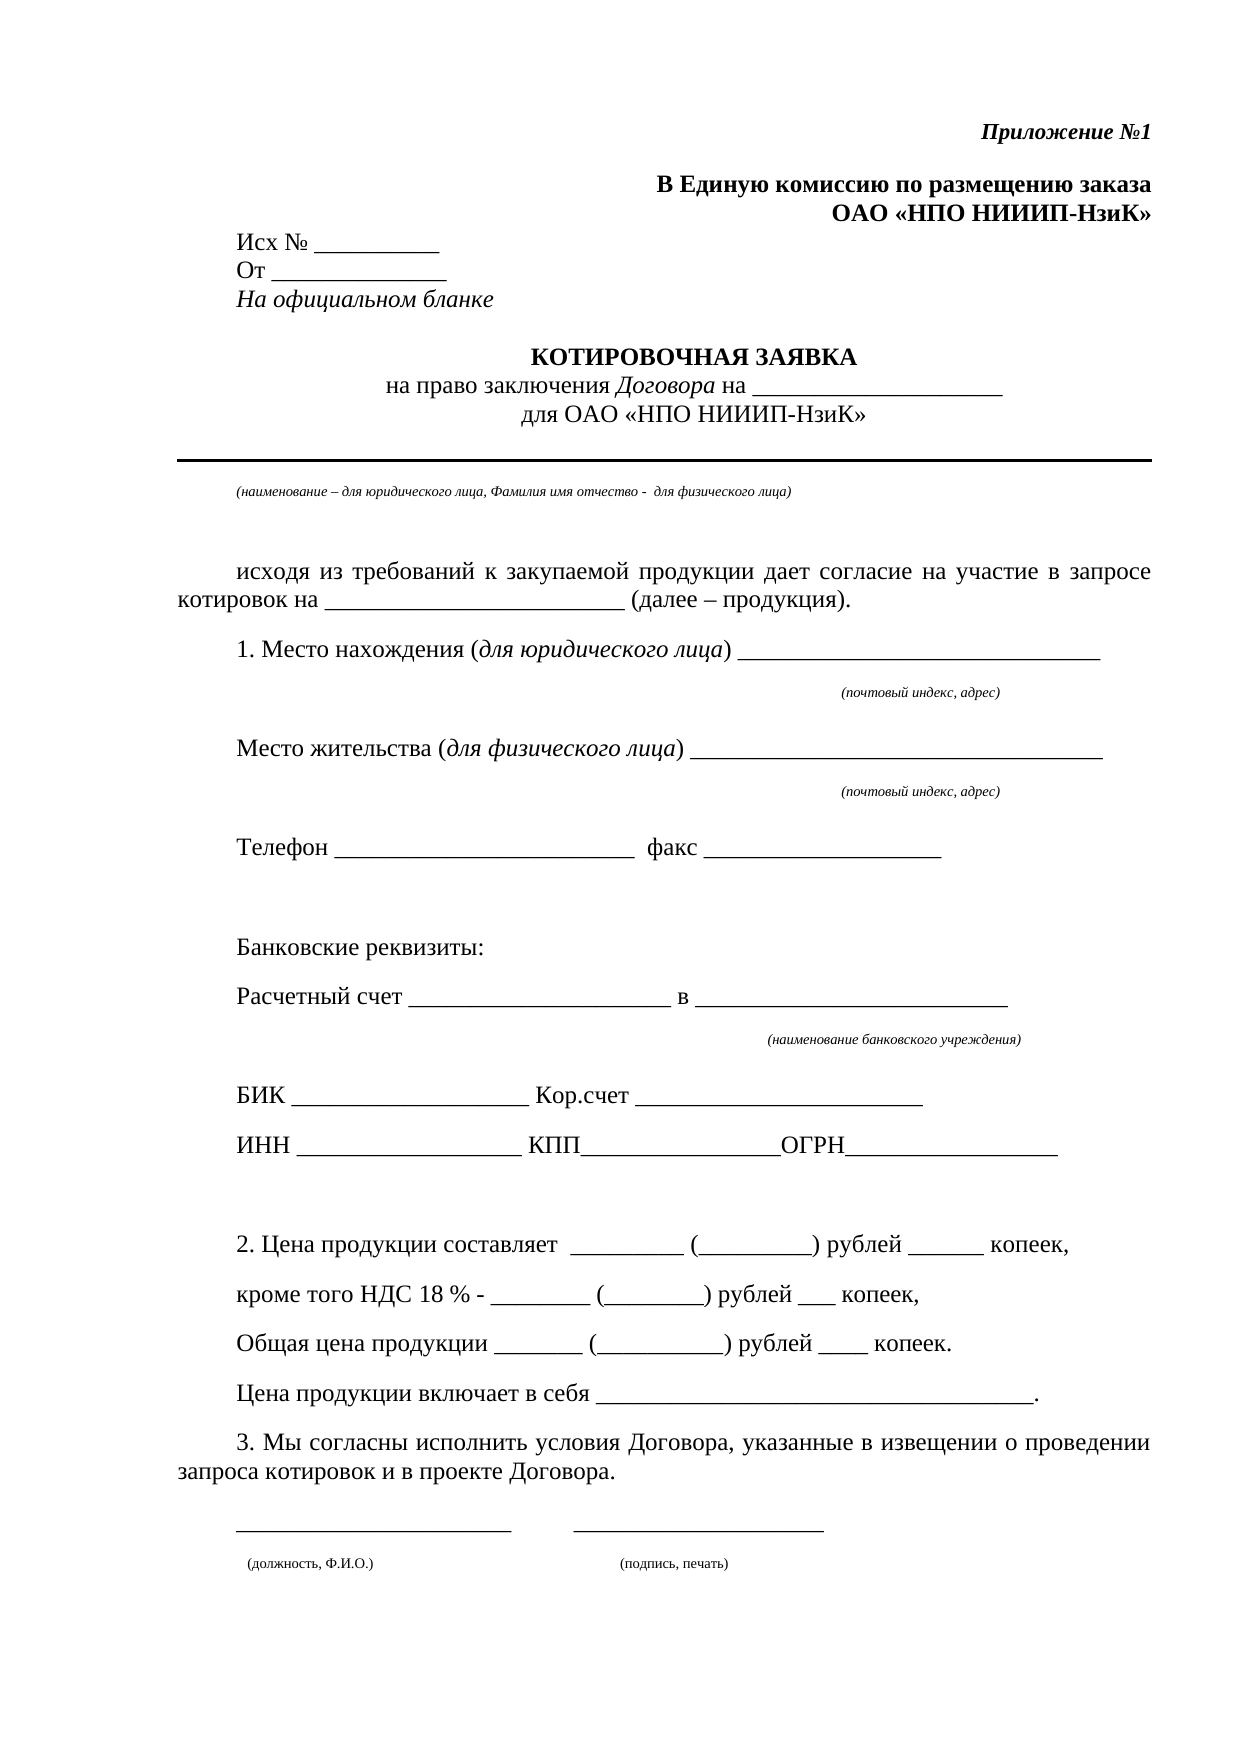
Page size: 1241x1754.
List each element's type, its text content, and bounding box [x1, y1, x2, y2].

text для ОАО «НПО НИИИП-НзиК» [177, 399, 1152, 428]
text Расчетный счет _____________________ в _________________________ [177, 981, 1152, 1010]
text кроме того НДС 18 % - ________ (________) рублей ___ копеек, [177, 1279, 1152, 1307]
text КОТИРОВОЧНАЯ ЗАЯВКА [177, 342, 1152, 370]
text 3. Мы согласны исполнить условия Договора, указанные в извещении о проведении запроса котировок и в проекте Договора. [177, 1427, 1152, 1485]
text 2. Цена продукции составляет _________ (_________) рублей ______ копеек, [177, 1229, 1152, 1258]
text на право заключения Договора на ____________________ [177, 370, 1152, 399]
text Цена продукции включает в себя ___________________________________. [177, 1378, 1152, 1407]
text (должность, Ф.И.О.) (подпись, печать) [177, 1555, 1152, 1584]
text Приложение №1 [177, 118, 1152, 144]
text 1. Место нахождения (для юридического лица) _____________________________ [177, 634, 1152, 663]
text Общая цена продукции _______ (__________) рублей ____ копеек. [177, 1328, 1152, 1357]
text Исх № __________ [177, 227, 1152, 255]
text исходя из требований к закупаемой продукции дает согласие на участие в запросе котировок на ________________________ (далее – продукция). [177, 556, 1152, 613]
text В Единую комиссию по размещению заказа [177, 169, 1152, 198]
text ______________________ ____________________ [177, 1506, 1152, 1534]
text Телефон ________________________ факс ___________________ [177, 832, 1152, 861]
text (наименование банковского учреждения) [693, 1031, 1152, 1059]
text БИК ___________________ Кор.счет _______________________ [177, 1080, 1152, 1109]
text ОАО «НПО НИИИП-НзиК» [177, 198, 1152, 227]
text (почтовый индекс, адрес) [767, 783, 1152, 812]
text (наименование – для юридического лица, Фамилия имя отчество - для физического лица) [177, 483, 1152, 511]
text Банковские реквизиты: [177, 932, 1152, 960]
text От ______________ [177, 255, 1152, 284]
text Место жительства (для физического лица) _________________________________ [177, 733, 1152, 762]
text ИНН __________________ КПП________________ОГРН_________________ [177, 1130, 1152, 1159]
text (почтовый индекс, адрес) [767, 684, 1152, 712]
text На официальном бланке [177, 284, 1152, 313]
